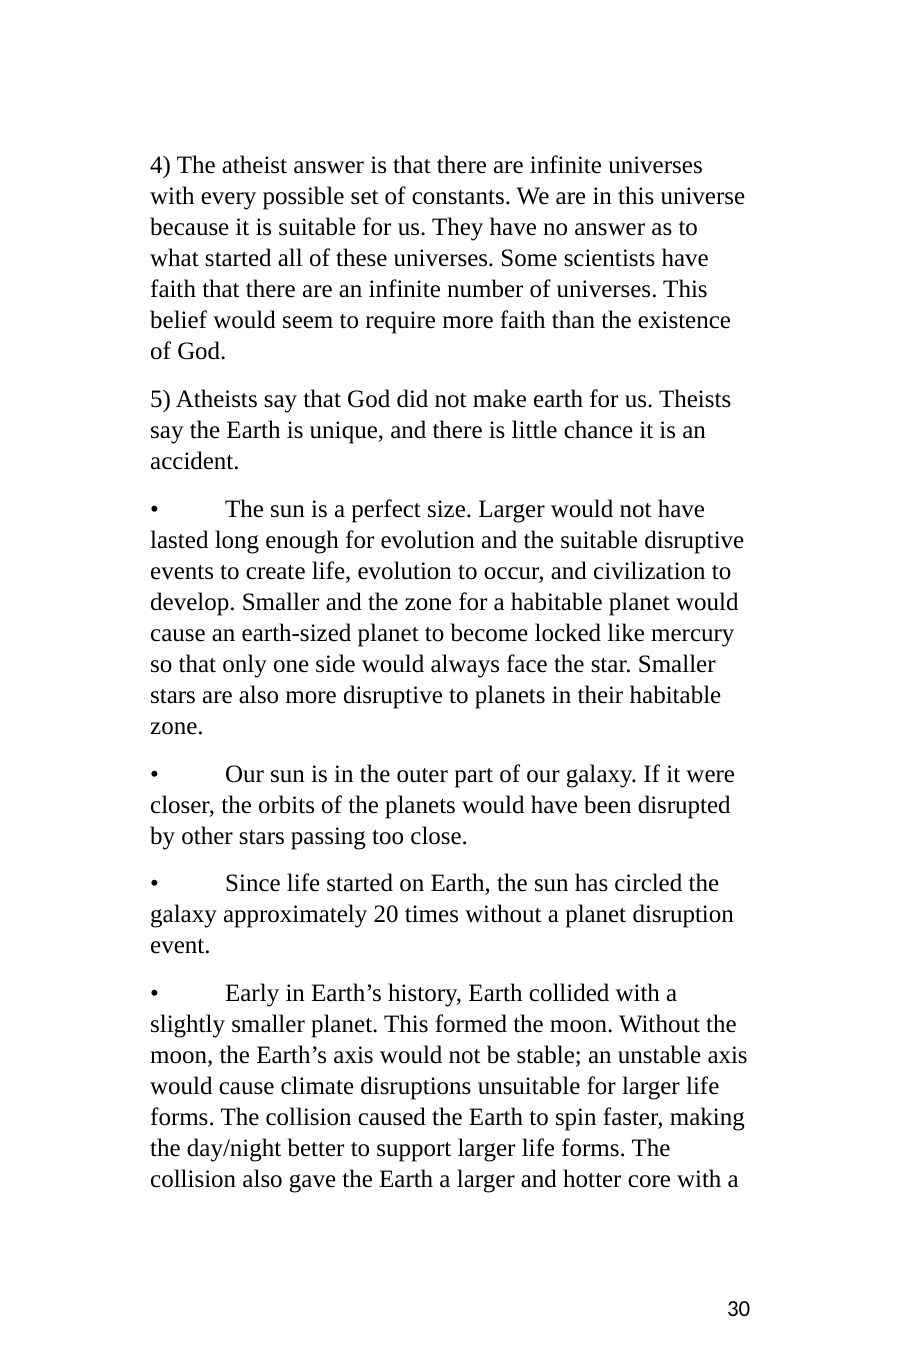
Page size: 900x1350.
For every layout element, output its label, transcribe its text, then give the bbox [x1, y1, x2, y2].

text • Our sun is in the outer part of our galaxy. If it were closer, the orbits of the planets would have been disrupted by other stars passing too close. [150, 759, 750, 849]
text 4) The atheist answer is that there are infinite universes with every possible set of constants. We are in this universe because it is suitable for us. They have no answer as to what started all of these universes. Some scientists have faith that there are an infinite number of universes. This belief would seem to require more faith than the existence of God. [150, 150, 750, 365]
text • The sun is a perfect size. Larger would not have lasted long enough for evolution and the suitable disruptive events to create life, evolution to occur, and civilization to develop. Smaller and the zone for a habitable planet would cause an earth-sized planet to become locked like mercury so that only one side would always face the star. Smaller stars are also more disruptive to planets in their habitable zone. [150, 494, 750, 740]
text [150, 978, 750, 1193]
text 5) Atheists say that God did not make earth for us. Theists say the Earth is unique, and there is little chance it is an accident. [150, 384, 750, 475]
text • Since life started on Earth, the sun has circled the galaxy approximately 20 times without a planet disruption event. [150, 868, 750, 959]
